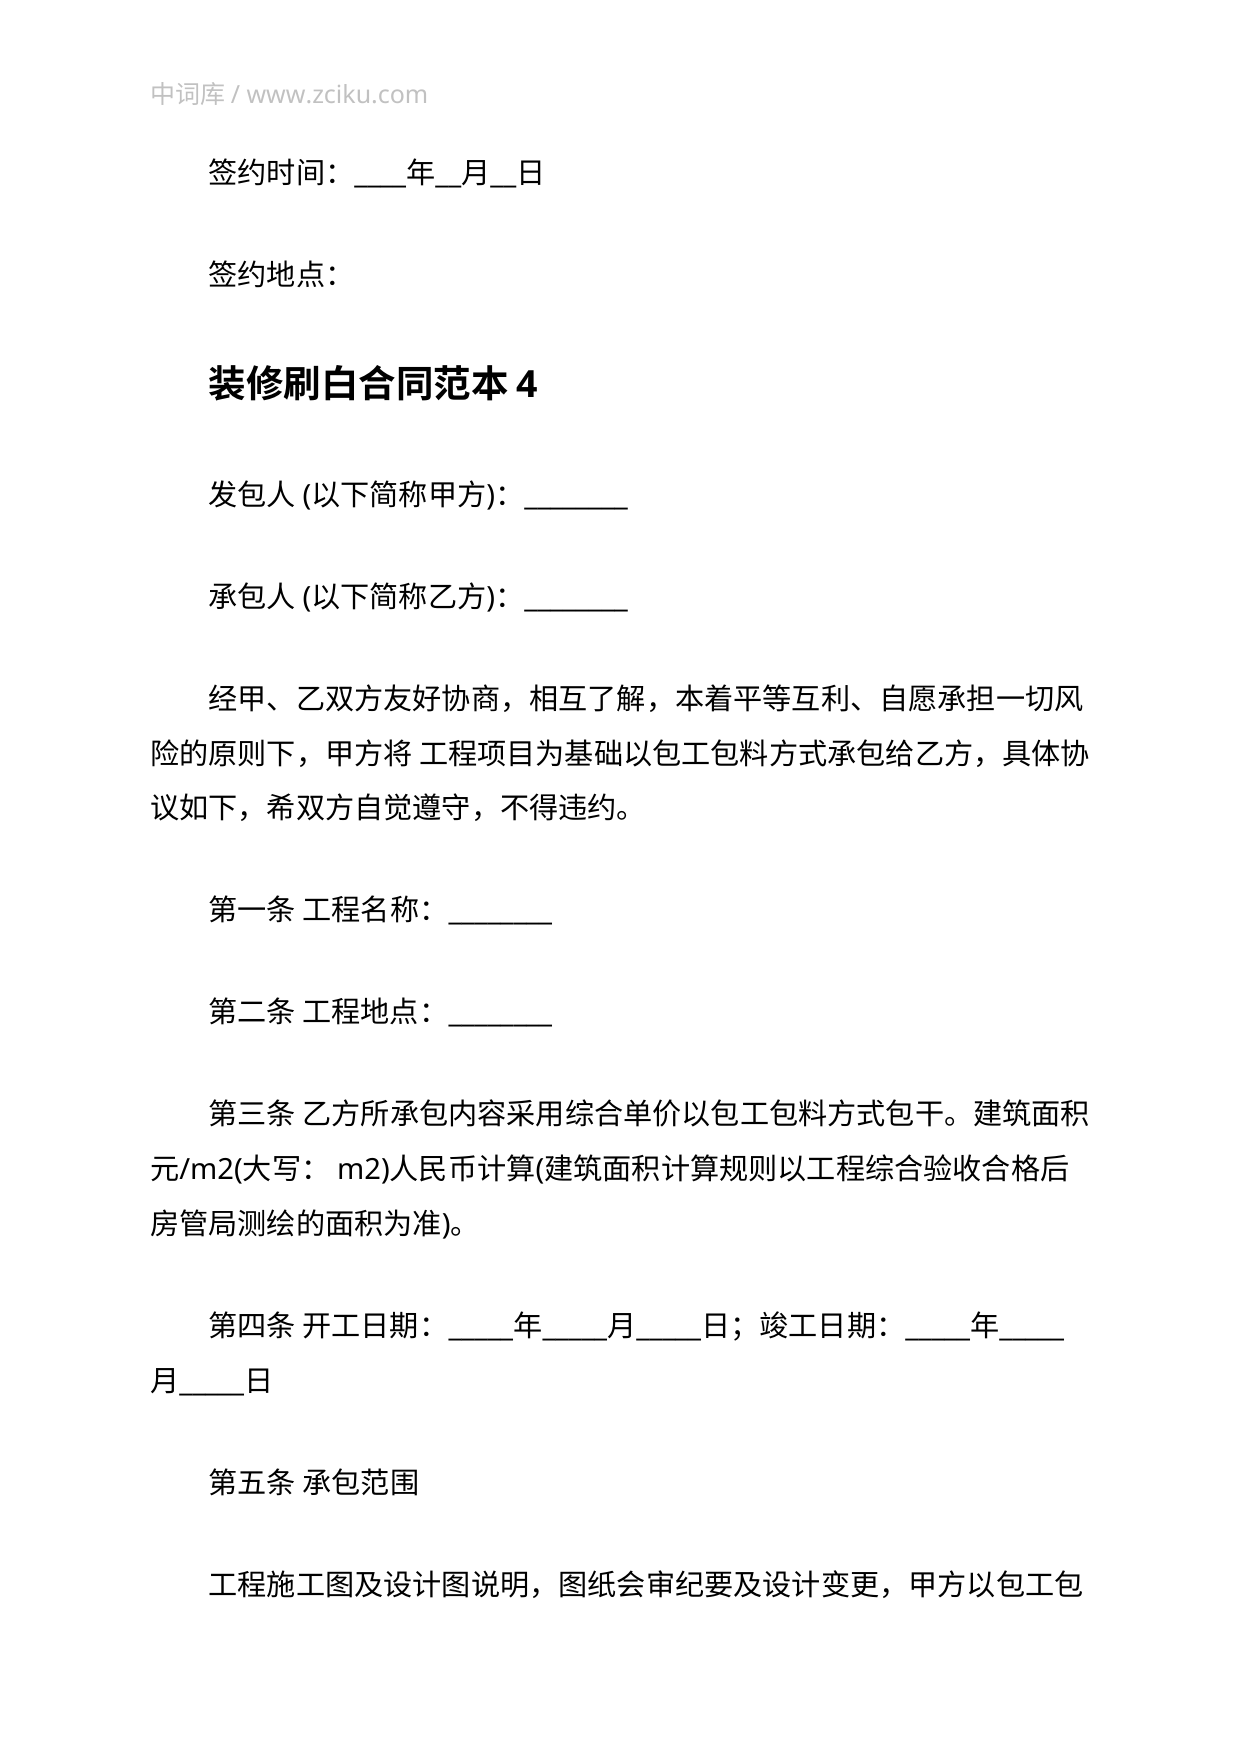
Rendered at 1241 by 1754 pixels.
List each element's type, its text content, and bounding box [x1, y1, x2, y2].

text 经甲、乙双方友好协商，相互了解，本着平等互利、自愿承担一切风险的原则下，甲方将 工程项目为基础以包工包料方式承包给乙方，具体协议如下，希双方自觉遵守，不得违约。 [150, 675, 1090, 827]
text 第五条 承包范围 [150, 1460, 1090, 1502]
text 第一条 工程名称：________ [150, 887, 1090, 929]
text 第二条 工程地点：________ [150, 989, 1090, 1031]
text 第四条 开工日期：_____年_____月_____日；竣工日期：_____年_____月_____日 [150, 1303, 1090, 1400]
text 承包人 (以下简称乙方)：________ [150, 573, 1090, 616]
text 第三条 乙方所承包内容采用综合单价以包工包料方式包干。建筑面积 元/m2(大写： m2)人民币计算(建筑面积计算规则以工程综合验收合格后房管局测绘的面积为准)。 [150, 1091, 1090, 1243]
text 发包人 (以下简称甲方)：________ [150, 471, 1090, 514]
text 签约时间：____年__月__日 [150, 150, 1090, 192]
text 签约地点： [150, 252, 1090, 294]
text 装修刷白合同范本4 [150, 354, 1090, 408]
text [150, 1561, 1090, 1604]
